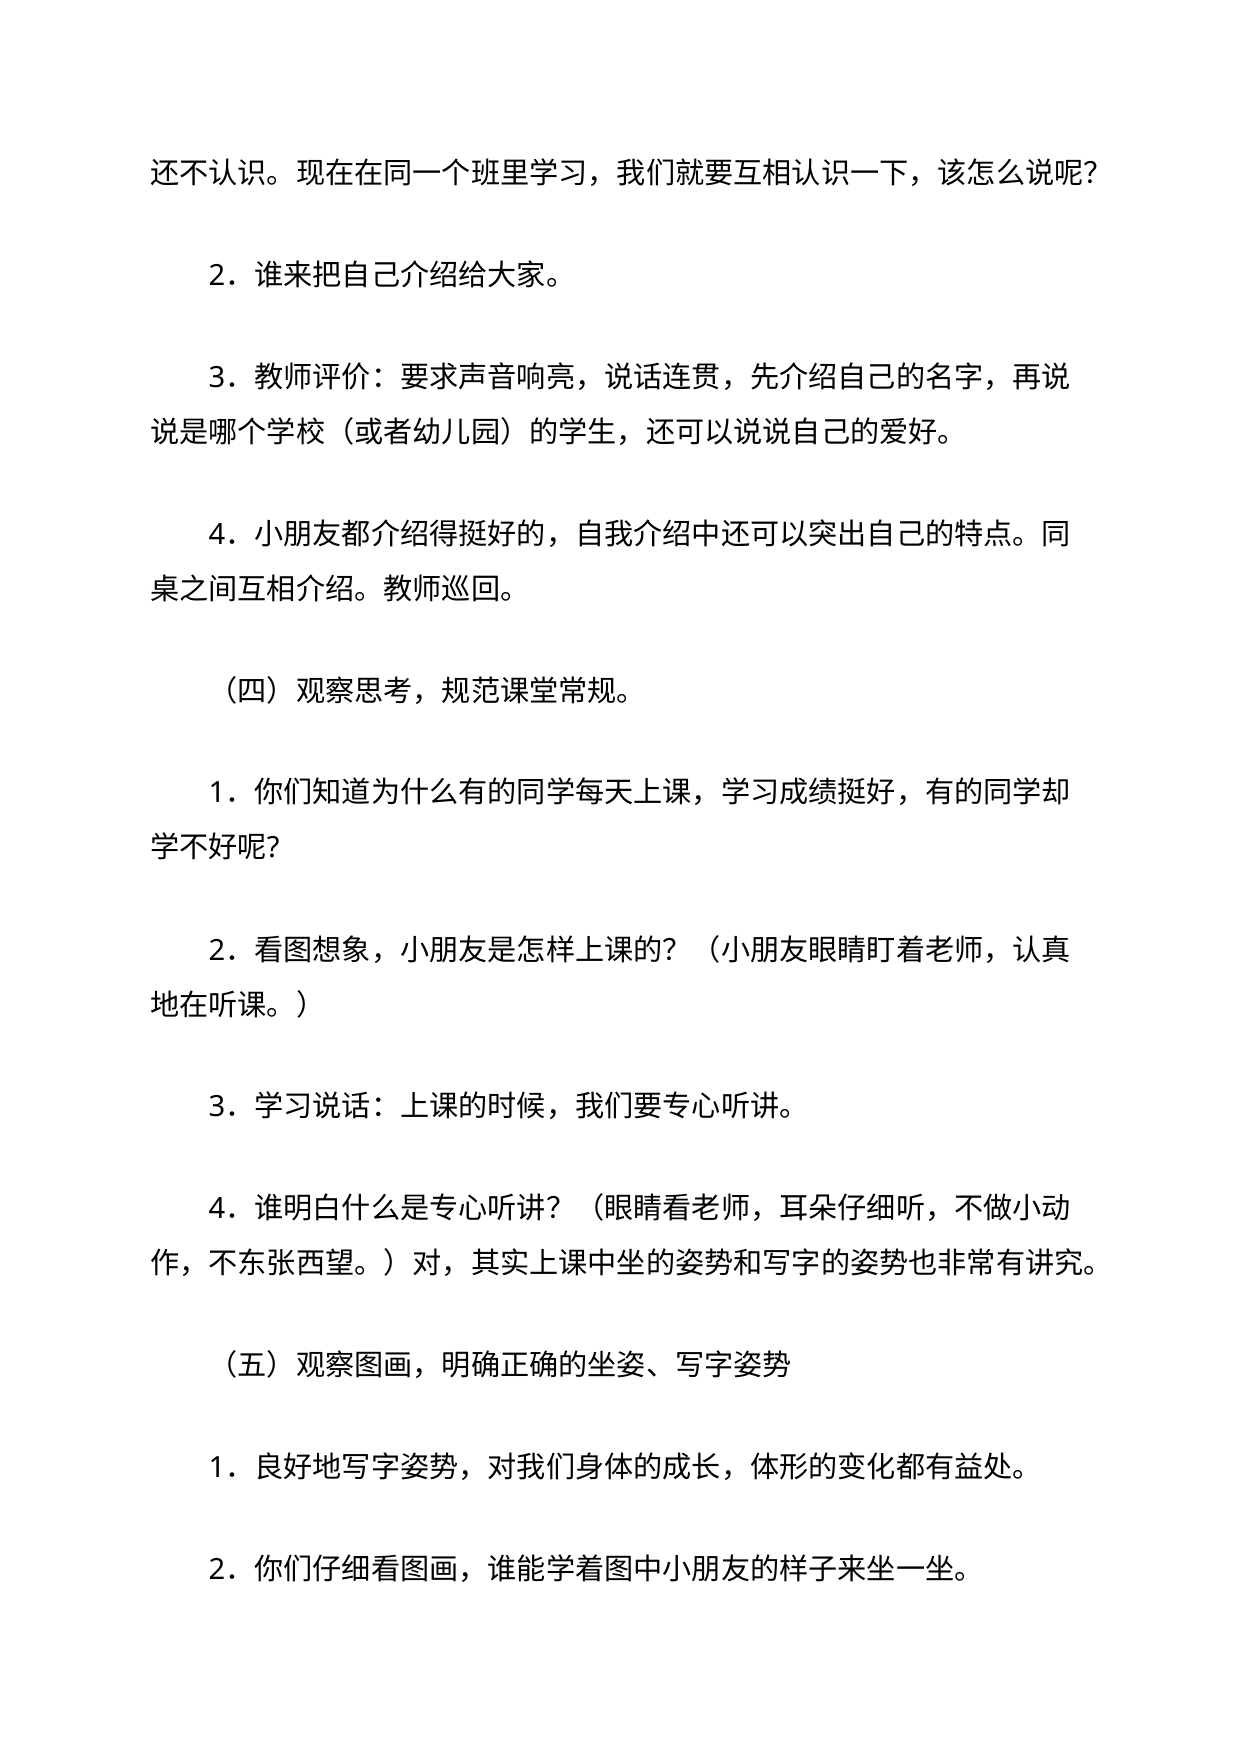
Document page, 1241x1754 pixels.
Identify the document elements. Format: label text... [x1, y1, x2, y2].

text 2．看图想象，小朋友是怎样上课的？（小朋友眼睛盯着老师，认真地在听课。） [150, 926, 1090, 1023]
text 1．你们知道为什么有的同学每天上课，学习成绩挺好，有的同学却学不好呢? [150, 769, 1090, 866]
text 2．你们仔细看图画，谁能学着图中小朋友的样子来坐一坐。 [150, 1545, 1090, 1588]
text 4．谁明白什么是专心听讲？（眼睛看老师，耳朵仔细听，不做小动作，不东张西望。）对，其实上课中坐的姿势和写字的姿势也非常有讲究。 [150, 1185, 1090, 1282]
text 2．谁来把自己介绍给大家。 [150, 252, 1090, 294]
text （五）观察图画，明确正确的坐姿、写字姿势 [150, 1342, 1090, 1384]
text 4．小朋友都介绍得挺好的，自我介绍中还可以突出自己的特点。同桌之间互相介绍。教师巡回。 [150, 511, 1090, 608]
text 3．教师评价：要求声音响亮，说话连贯，先介绍自己的名字，再说说是哪个学校（或者幼儿园）的学生，还可以说说自己的爱好。 [150, 354, 1090, 451]
text 3．学习说话：上课的时候，我们要专心听讲。 [150, 1083, 1090, 1125]
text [150, 150, 1090, 192]
text （四）观察思考，规范课堂常规。 [150, 667, 1090, 709]
text 1．良好地写字姿势，对我们身体的成长，体形的变化都有益处。 [150, 1443, 1090, 1486]
